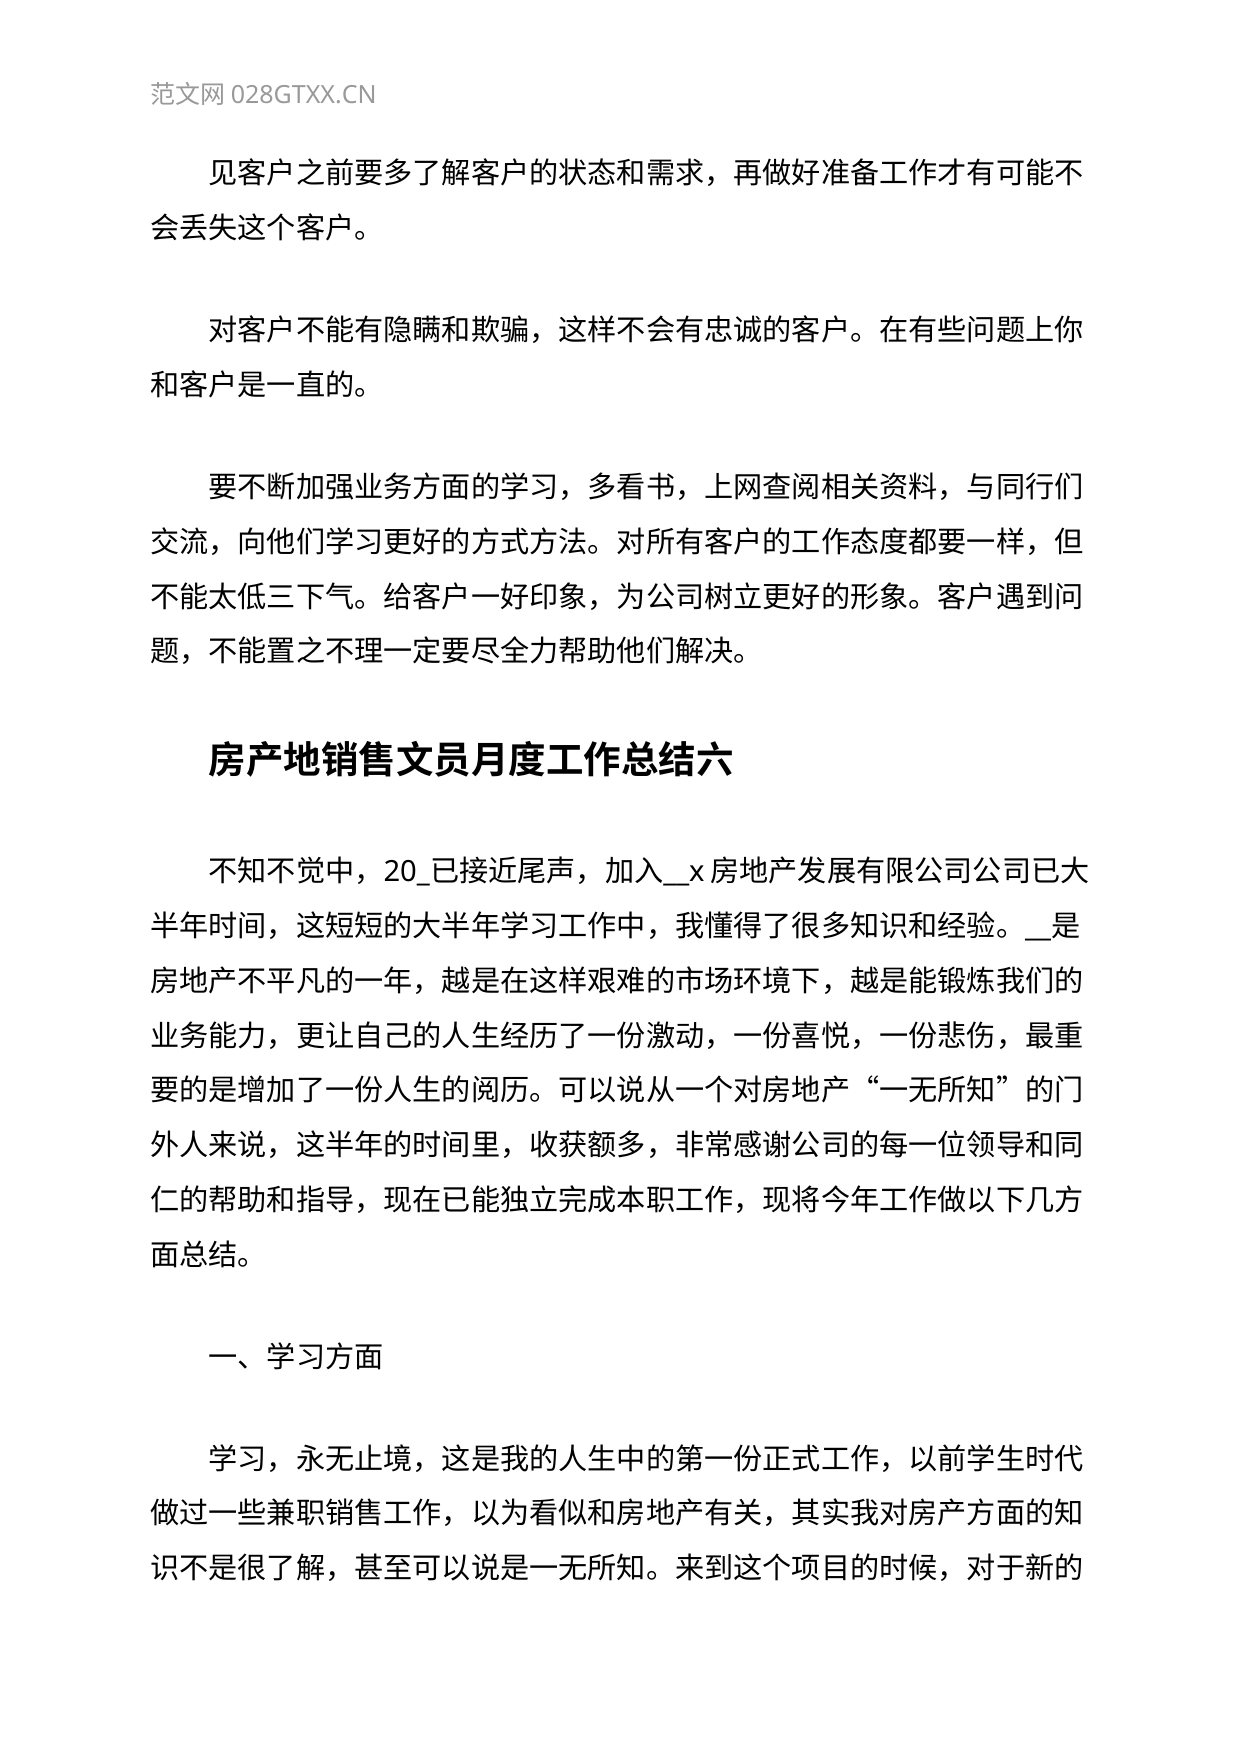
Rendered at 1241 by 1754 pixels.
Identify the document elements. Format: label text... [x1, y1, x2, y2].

text 要不断加强业务方面的学习，多看书，上网查阅相关资料，与同行们交流，向他们学习更好的方式方法。对所有客户的工作态度都要一样，但不能太低三下气。给客户一好印象，为公司树立更好的形象。客户遇到问题，不能置之不理一定要尽全力帮助他们解决。 [150, 463, 1090, 670]
text 房产地销售文员月度工作总结六 [150, 730, 1090, 784]
text 对客户不能有隐瞒和欺骗，这样不会有忠诚的客户。在有些问题上你和客户是一直的。 [150, 307, 1090, 404]
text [150, 1435, 1090, 1587]
text 一、学习方面 [150, 1333, 1090, 1376]
text 不知不觉中，20_已接近尾声，加入__x房地产发展有限公司公司已大半年时间，这短短的大半年学习工作中，我懂得了很多知识和经验。__是房地产不平凡的一年，越是在这样艰难的市场环境下，越是能锻炼我们的业务能力，更让自己的人生经历了一份激动，一份喜悦，一份悲伤，最重要的是增加了一份人生的阅历。可以说从一个对房地产“一无所知”的门外人来说，这半年的时间里，收获额多，非常感谢公司的每一位领导和同仁的帮助和指导，现在已能独立完成本职工作，现将今年工作做以下几方面总结。 [150, 847, 1090, 1274]
text 见客户之前要多了解客户的状态和需求，再做好准备工作才有可能不会丢失这个客户。 [150, 150, 1090, 247]
